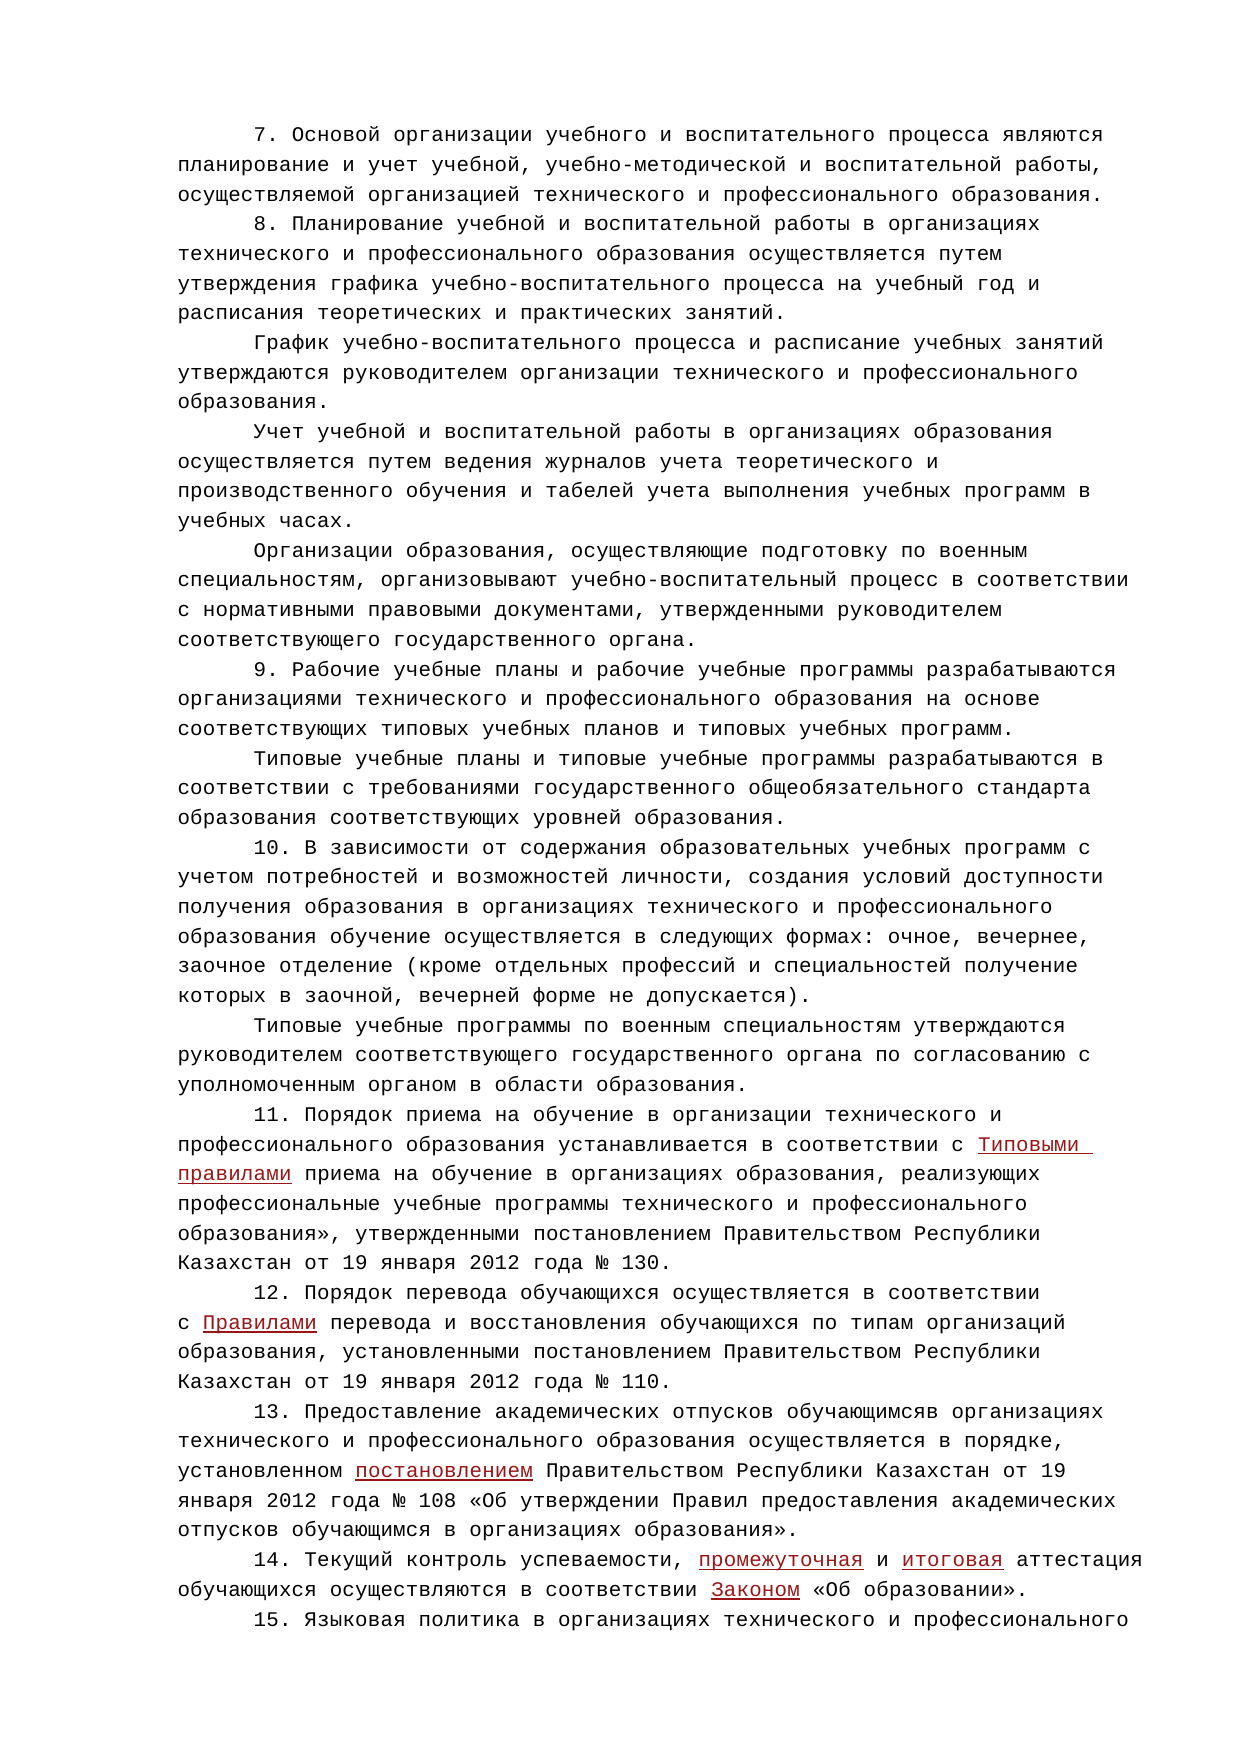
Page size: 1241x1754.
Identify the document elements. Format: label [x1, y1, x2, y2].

text [177, 118, 1152, 1632]
